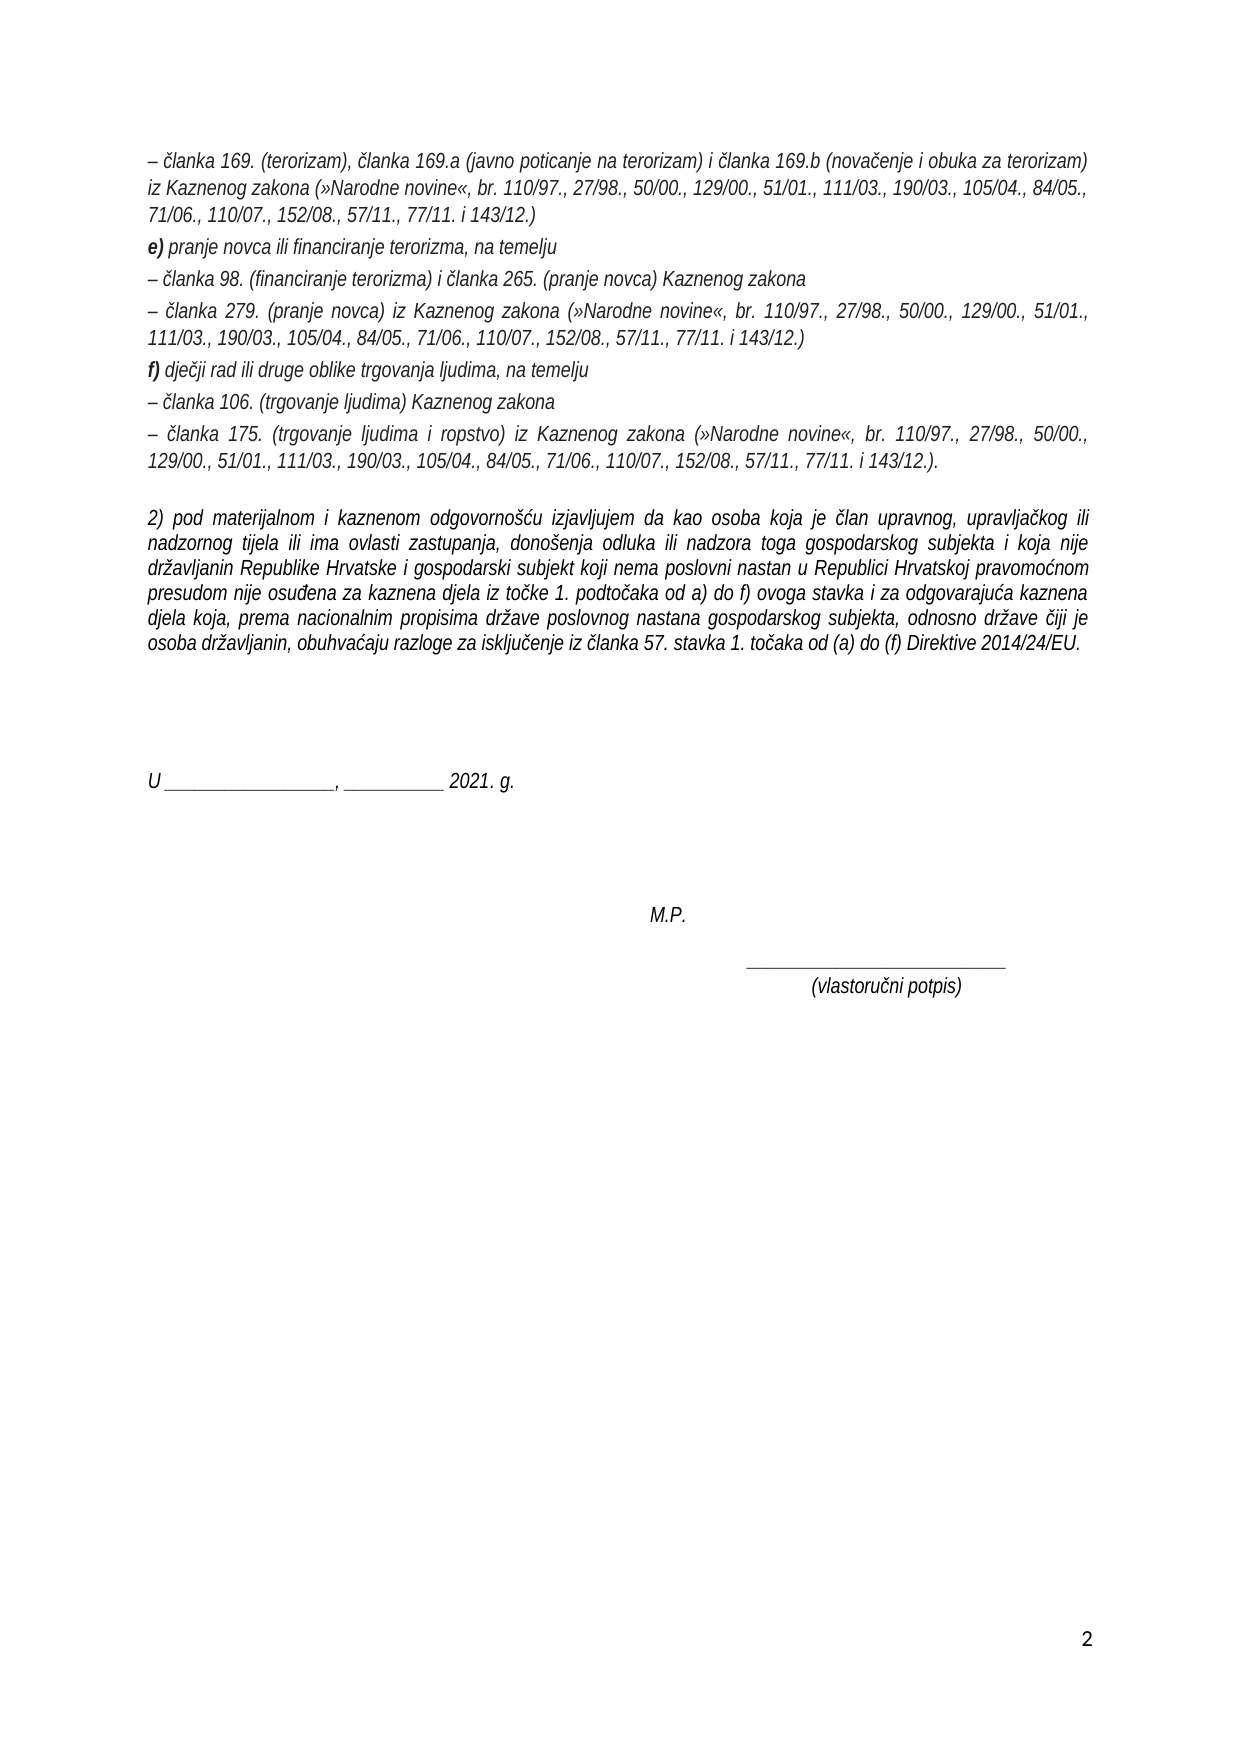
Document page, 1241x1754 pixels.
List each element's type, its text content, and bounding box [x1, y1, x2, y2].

text 2) pod materijalnom i kaznenom odgovornošću izjavljujem da kao osoba koja je član upravnog, upravljačkog ili nadzornog tijela ili ima ovlasti zastupanja, donošenja odluka ili nadzora toga gospodarskog subjekta i koja nije državljanin Republike Hrvatske i gospodarski subjekt koji nema poslovni nastan u Republici Hrvatskoj pravomoćnom presudom nije osuđena za kaznena djela iz točke 1. podtočaka od a) do f) ovoga stavka i za odgovarajuća kaznena djela koja, prema nacionalnim propisima države poslovnog nastana gospodarskog subjekta, odnosno države čiji je osoba državljanin, obuhvaćaju razloge za isključenje iz članka 57. stavka 1. točaka od (a) do (f) Direktive 2014/24/EU. [148, 505, 1093, 655]
text – članka 98. (financiranje terorizma) i članka 265. (pranje novca) Kaznenog zakona [148, 266, 1093, 291]
text __________________________ (vlastoručni potpis) [738, 946, 1093, 998]
text e) pranje novca ili financiranje terorizma, na temelju [148, 234, 1093, 259]
text – članka 106. (trgovanje ljudima) Kaznenog zakona [148, 389, 1093, 414]
text – članka 175. (trgovanje ljudima i ropstvo) iz Kaznenog zakona (»Narodne novine«, br. 110/97., 27/98., 50/00., 129/00., 51/01., 111/03., 190/03., 105/04., 84/05., 71/06., 110/07., 152/08., 57/11., 77/11. i 143/12.). [148, 421, 1093, 473]
text f) dječji rad ili druge oblike trgovanja ljudima, na temelju [148, 357, 1093, 382]
text M.P. [650, 902, 1093, 927]
text U _________________, __________ 2021. g. [148, 768, 1093, 793]
text – članka 169. (terorizam), članka 169.a (javno poticanje na terorizam) i članka 169.b (novačenje i obuka za terorizam) iz Kaznenog zakona (»Narodne novine«, br. 110/97., 27/98., 50/00., 129/00., 51/01., 111/03., 190/03., 105/04., 84/05., 71/06., 110/07., 152/08., 57/11., 77/11. i 143/12.) [148, 148, 1093, 227]
text – članka 279. (pranje novca) iz Kaznenog zakona (»Narodne novine«, br. 110/97., 27/98., 50/00., 129/00., 51/01., 111/03., 190/03., 105/04., 84/05., 71/06., 110/07., 152/08., 57/11., 77/11. i 143/12.) [148, 298, 1093, 350]
